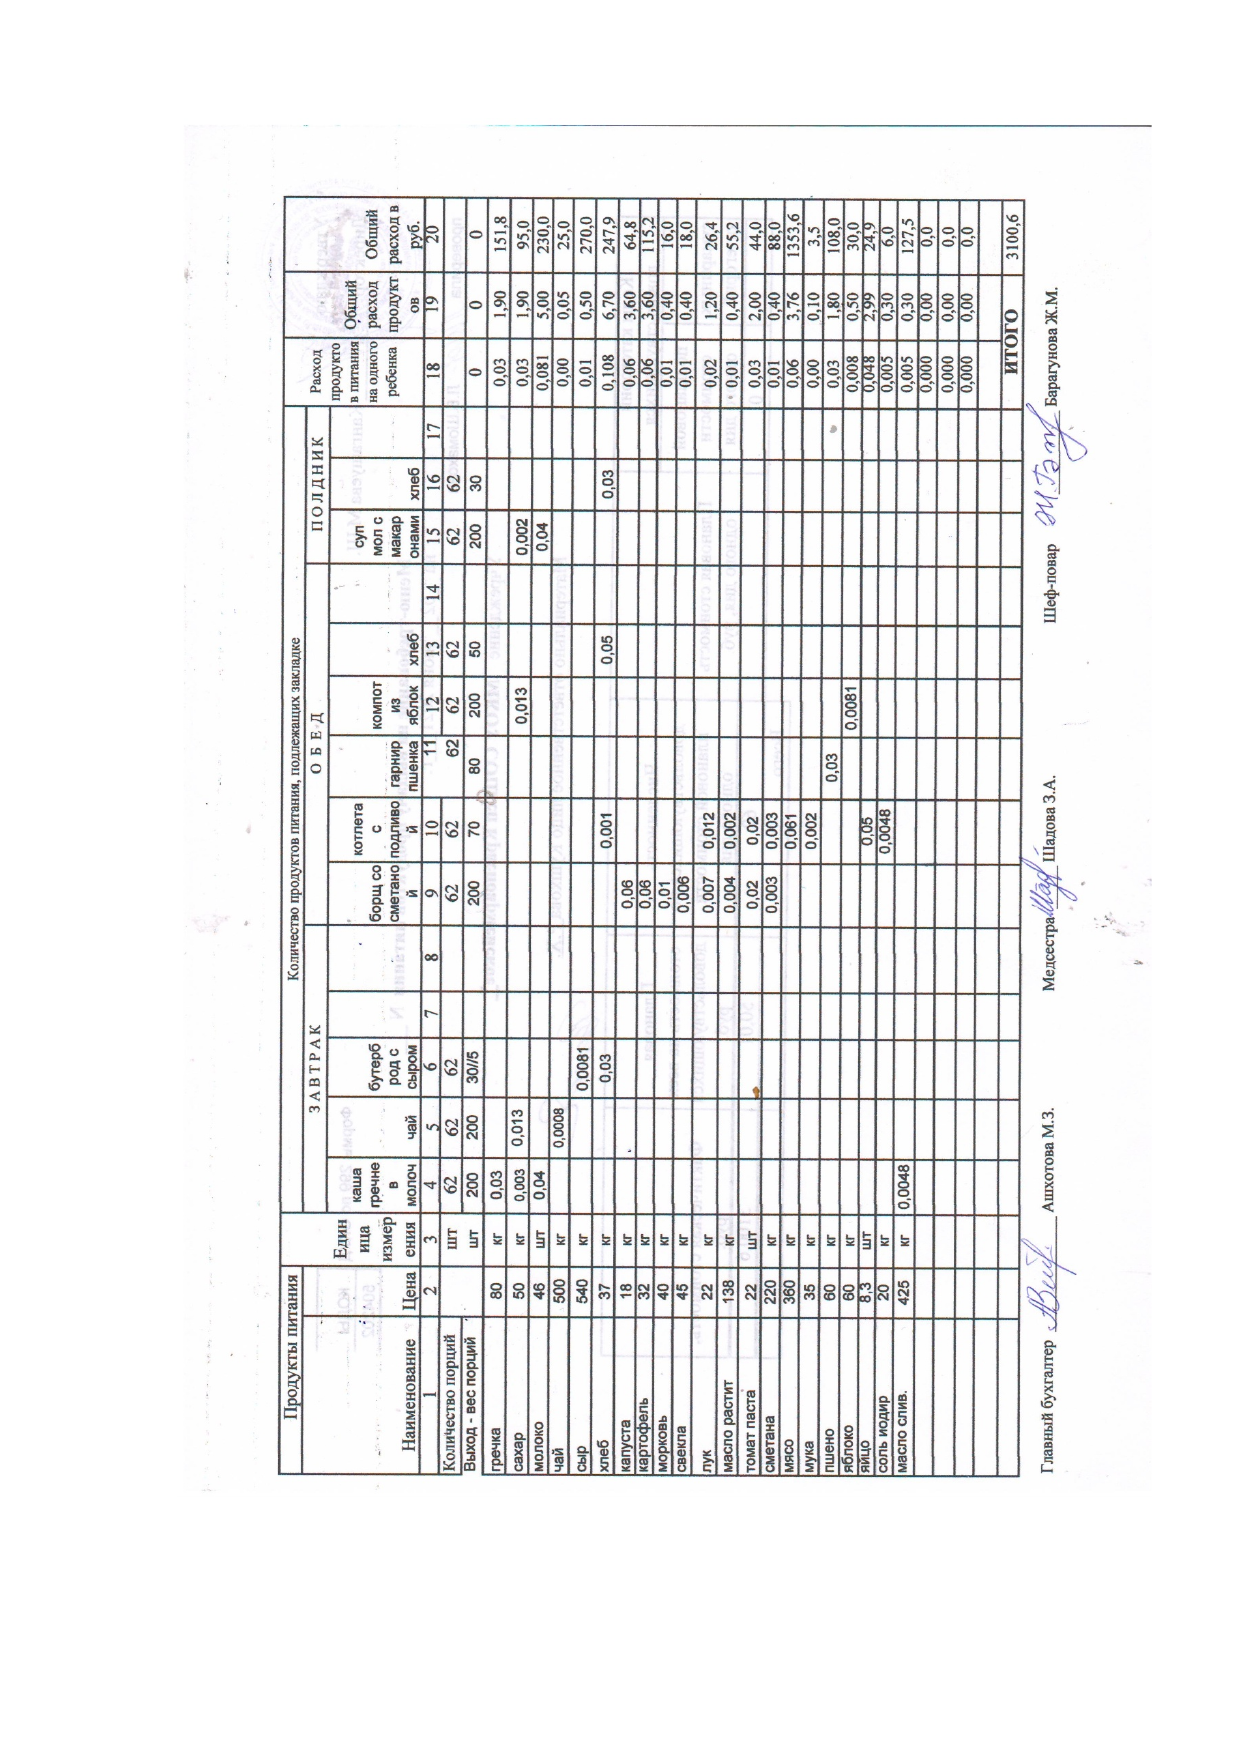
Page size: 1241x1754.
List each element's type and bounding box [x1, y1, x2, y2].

picture [177, 118, 1152, 1497]
